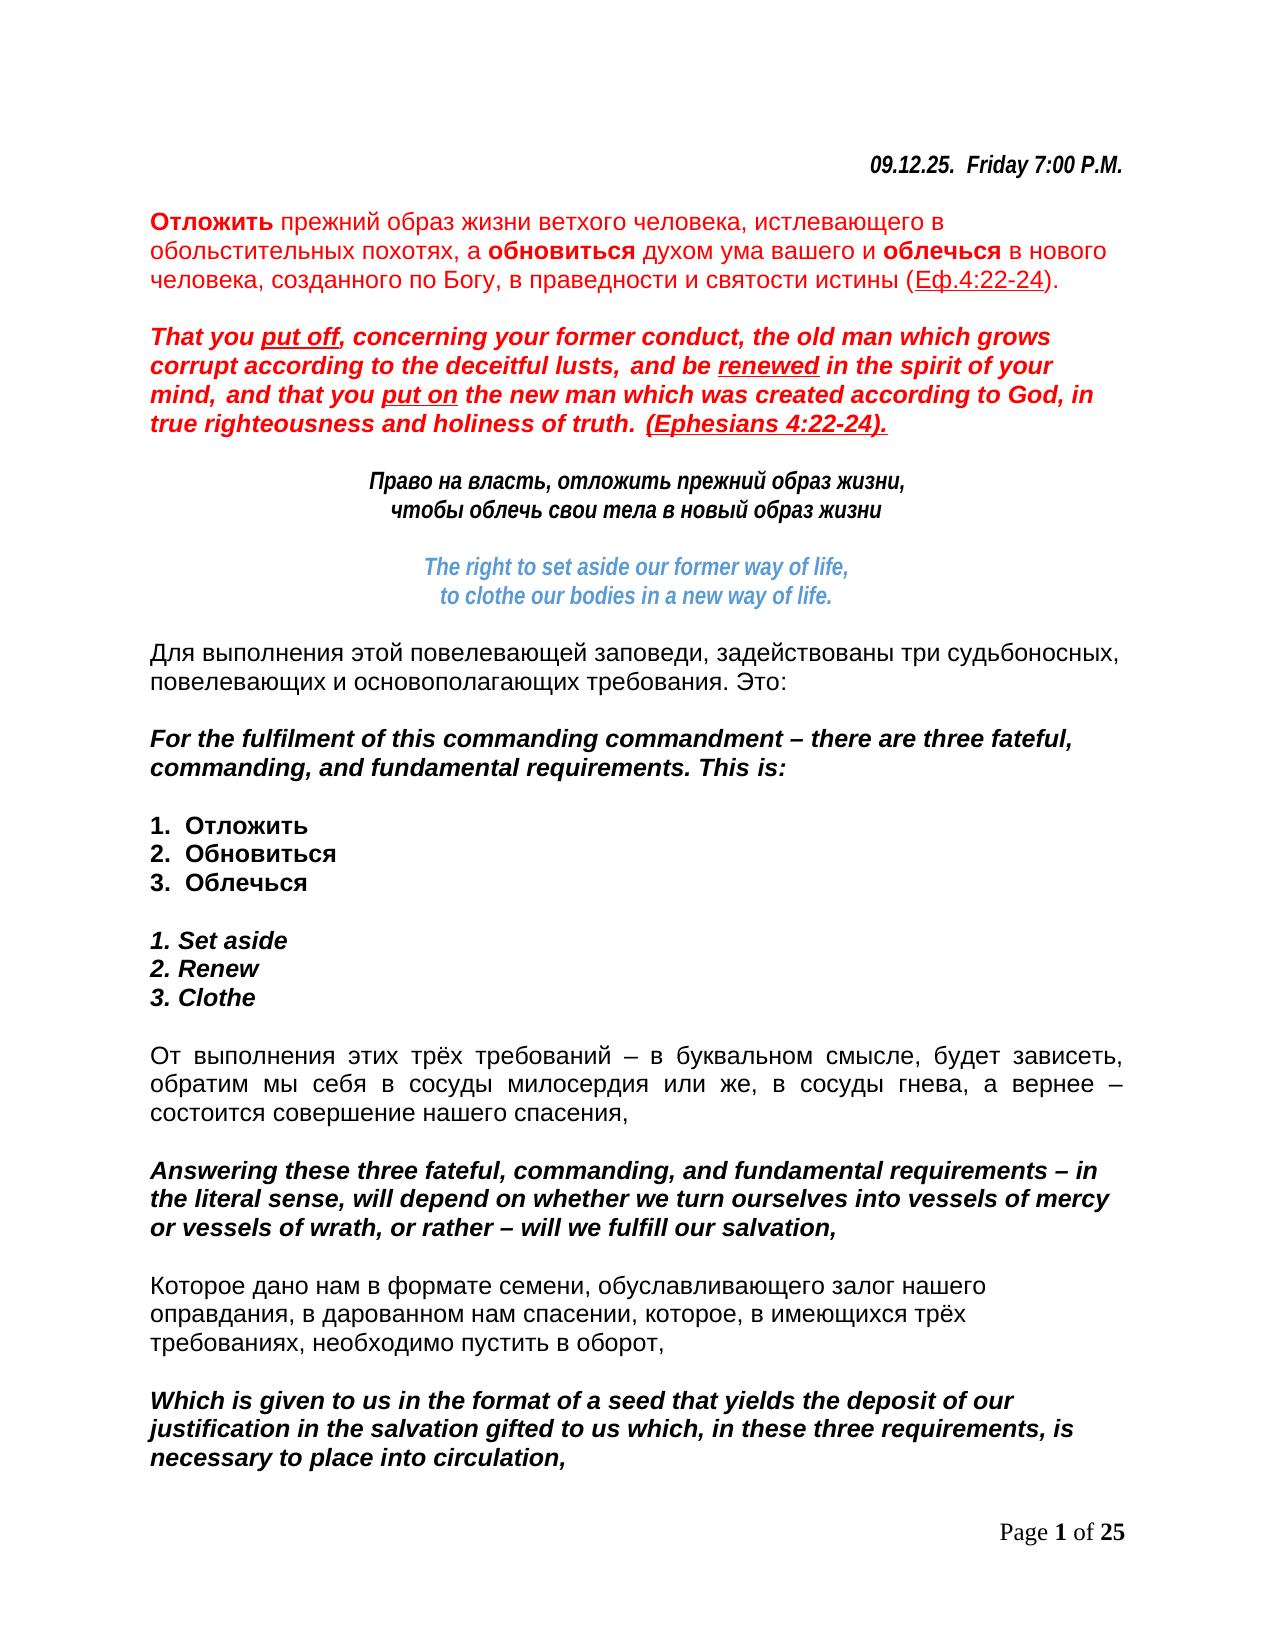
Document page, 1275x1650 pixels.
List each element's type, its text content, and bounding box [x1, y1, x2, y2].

text That you put off, concerning your former conduct, the old man which grows corrupt according to the deceitful lusts, and be renewed in the spirit of your mind, and that you put on the new man which was created according to God, in true righteousness and holiness of truth. (Ephesians 4:22-24). [150, 322, 1125, 437]
text 3. Облечься [150, 868, 1125, 897]
text For the fulfilment of this commanding commandment – there are three fateful, commanding, and fundamental requirements. This is: [150, 724, 1125, 782]
text Which is given to us in the format of a seed that yields the deposit of our justification in the salvation gifted to us which, in these three requirements, is necessary to place into circulation, [150, 1386, 1125, 1472]
text Answering these three fateful, commanding, and fundamental requirements – in the literal sense, will depend on whether we turn ourselves into vessels of mercy or vessels of wrath, or rather – will we fulfill our salvation, [150, 1156, 1125, 1242]
text to clothe our bodies in a new way of life. [150, 581, 1125, 609]
text От выполнения этих трёх требований – в буквальном смысле, будет зависеть, обратим мы себя в сосуды милосердия или же, в сосуды гнева, а вернее – состоится совершение нашего спасения, [150, 1041, 1125, 1127]
text 1. Отложить [150, 811, 1125, 839]
text 09.12.25. Friday 7:00 P.M. [84, 150, 1125, 179]
text Для выполнения этой повелевающей заповеди, задействованы три судьбоносных, повелевающих и основополагающих требования. Это: [150, 638, 1125, 696]
text Право на власть, отложить прежний образ жизни, [150, 466, 1125, 495]
text 1. Set aside [150, 926, 1125, 954]
text 2. Renew [150, 954, 1125, 983]
text Отложить прежний образ жизни ветхого человека, истлевающего в обольстительных похотях, а обновиться духом ума вашего и облечься в нового человека, созданного по Богу, в праведности и святости истины (Еф.4:22-24). [150, 207, 1125, 294]
text чтобы облечь свои тела в новый образ жизни [150, 495, 1125, 523]
text 3. Clothe [150, 983, 1125, 1012]
text 2. Обновиться [150, 839, 1125, 868]
text The right to set aside our former way of life, [150, 552, 1125, 581]
text Которое дано нам в формате семени, обуславливающего залог нашего оправдания, в дарованном нам спасении, которое, в имеющихся трёх требованиях, необходимо пустить в оборот, [150, 1271, 1125, 1357]
